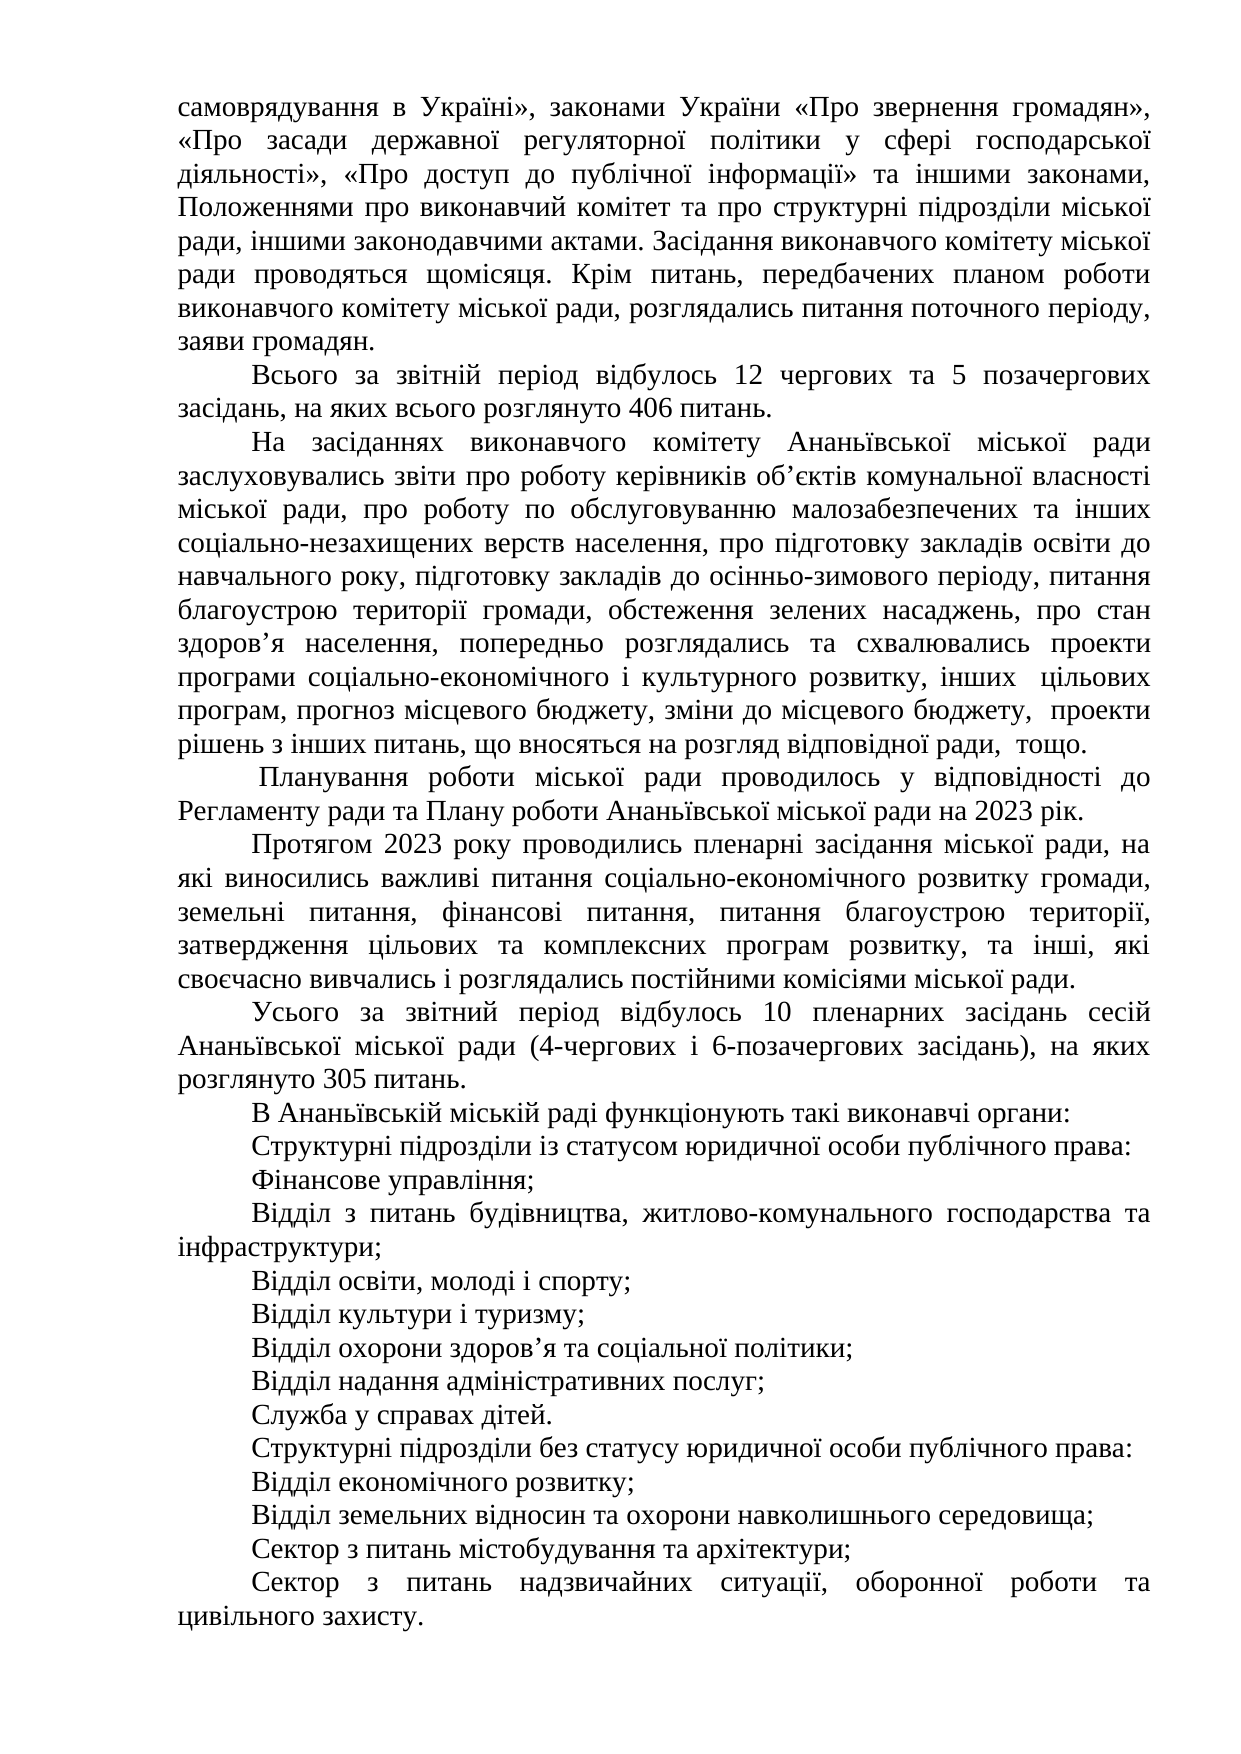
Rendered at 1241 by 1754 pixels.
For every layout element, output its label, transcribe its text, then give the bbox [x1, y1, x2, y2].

text Всього за звітній період відбулось 12 чергових та 5 позачергових засідань, на яких всього розглянуто 406 питань. [177, 357, 1152, 424]
text Сектор з питань надзвичайних ситуації, оборонної роботи та цивільного захисту. [177, 1564, 1152, 1632]
text Сектор з питань містобудування та архітектури; [177, 1531, 1152, 1564]
text Відділ з питань будівництва, житлово-комунального господарства та інфраструктури; [177, 1196, 1152, 1263]
text Відділ земельних відносин та охорони навколишнього середовища; [177, 1497, 1152, 1531]
text На засіданнях виконавчого комітету Ананьївської міської ради заслуховувались звіти про роботу керівників об’єктів комунальної власності міської ради, про роботу по обслуговуванню малозабезпечених та інших соціально-незахищених верств населення, про підготовку закладів освіти до навчального року, підготовку закладів до осінньо-зимового періоду, питання благоустрою території громади, обстеження зелених насаджень, про стан здоров’я населення, попередньо розглядались та схвалювались проекти програми соціально-економічного і культурного розвитку, інших цільових програм, прогноз місцевого бюджету, зміни до місцевого бюджету, проекти рішень з інших питань, що вносяться на розгляд відповідної ради, тощо. [177, 424, 1152, 759]
text Протягом 2023 року проводились пленарні засідання міської ради, на які виносились важливі питання соціально-економічного розвитку громади, земельні питання, фінансові питання, питання благоустрою території, затвердження цільових та комплексних програм розвитку, та інші, які своєчасно вивчались і розглядались постійними комісіями міської ради. [177, 827, 1152, 994]
text В Ананьївській міській раді функціонують такі виконавчі органи: [177, 1095, 1152, 1128]
text Служба у справах дітей. [177, 1397, 1152, 1430]
text Відділ охорони здоров’я та соціальної політики; [177, 1330, 1152, 1363]
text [177, 89, 1152, 357]
text Відділ культури і туризму; [177, 1296, 1152, 1330]
text Структурні підрозділи без статусу юридичної особи публічного права: [177, 1430, 1152, 1464]
text Відділ освіти, молоді і спорту; [177, 1263, 1152, 1296]
text Структурні підрозділи із статусом юридичної особи публічного права: [177, 1128, 1152, 1162]
text Відділ надання адміністративних послуг; [177, 1363, 1152, 1397]
text Фінансове управління; [177, 1162, 1152, 1196]
text Відділ економічного розвитку; [177, 1464, 1152, 1497]
text Планування роботи міської ради проводилось у відповідності до Регламенту ради та Плану роботи Ананьївської міської ради на 2023 рік. [177, 759, 1152, 827]
text Усього за звітний період відбулось 10 пленарних засідань сесій Ананьївської міської ради (4-чергових і 6-позачергових засідань), на яких розглянуто 305 питань. [177, 994, 1152, 1095]
